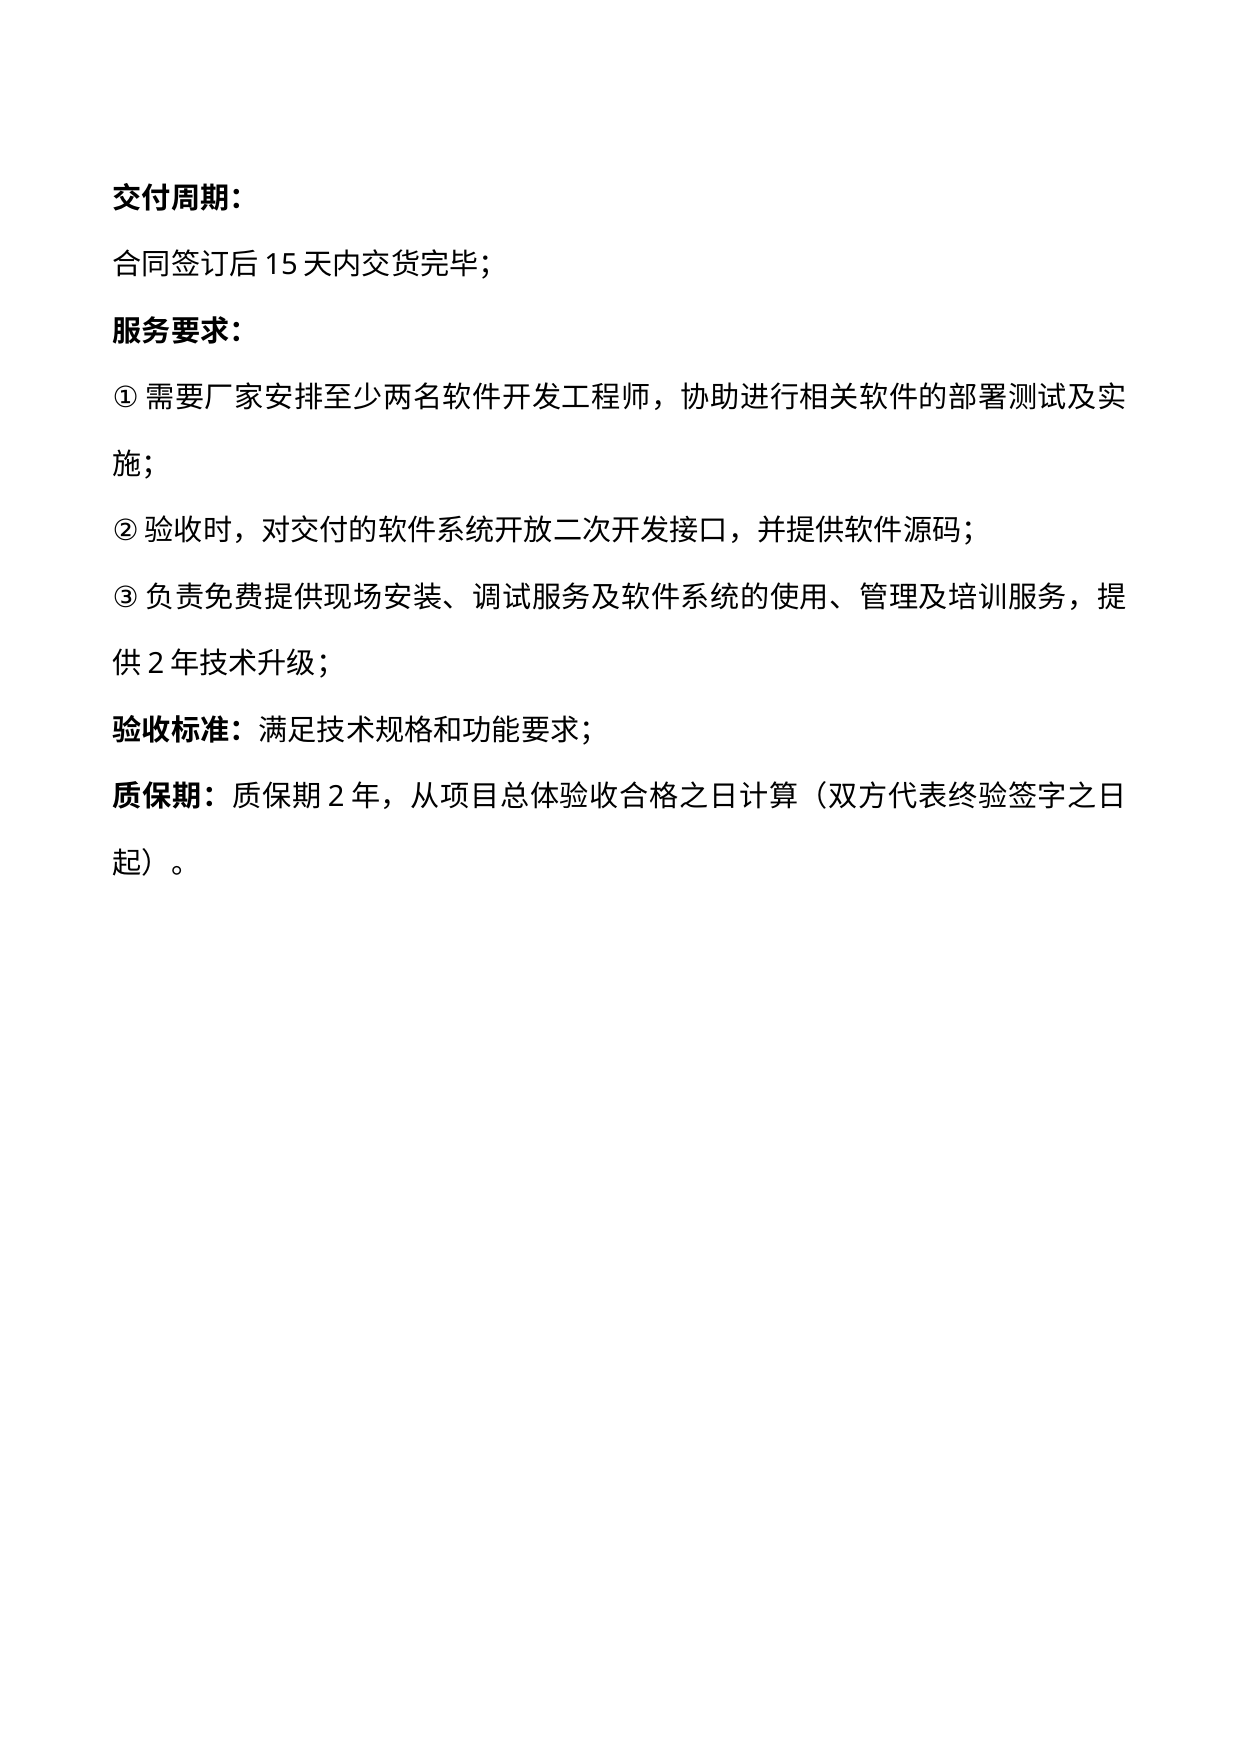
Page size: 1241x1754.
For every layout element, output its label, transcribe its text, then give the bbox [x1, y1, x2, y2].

text 验收标准：满足技术规格和功能要求； [112, 694, 1128, 761]
text ②验收时，对交付的软件系统开放二次开发接口，并提供软件源码； [112, 495, 1128, 561]
text ①需要厂家安排至少两名软件开发工程师，协助进行相关软件的部署测试及实施； [112, 362, 1128, 495]
text ③负责免费提供现场安装、调试服务及软件系统的使用、管理及培训服务，提供2年技术升级； [112, 561, 1128, 694]
text 质保期：质保期2年，从项目总体验收合格之日计算（双方代表终验签字之日起）。 [112, 761, 1128, 893]
text 服务要求： [112, 295, 1128, 362]
text 交付周期： [112, 162, 1128, 229]
text 合同签订后15天内交货完毕； [112, 229, 1128, 295]
